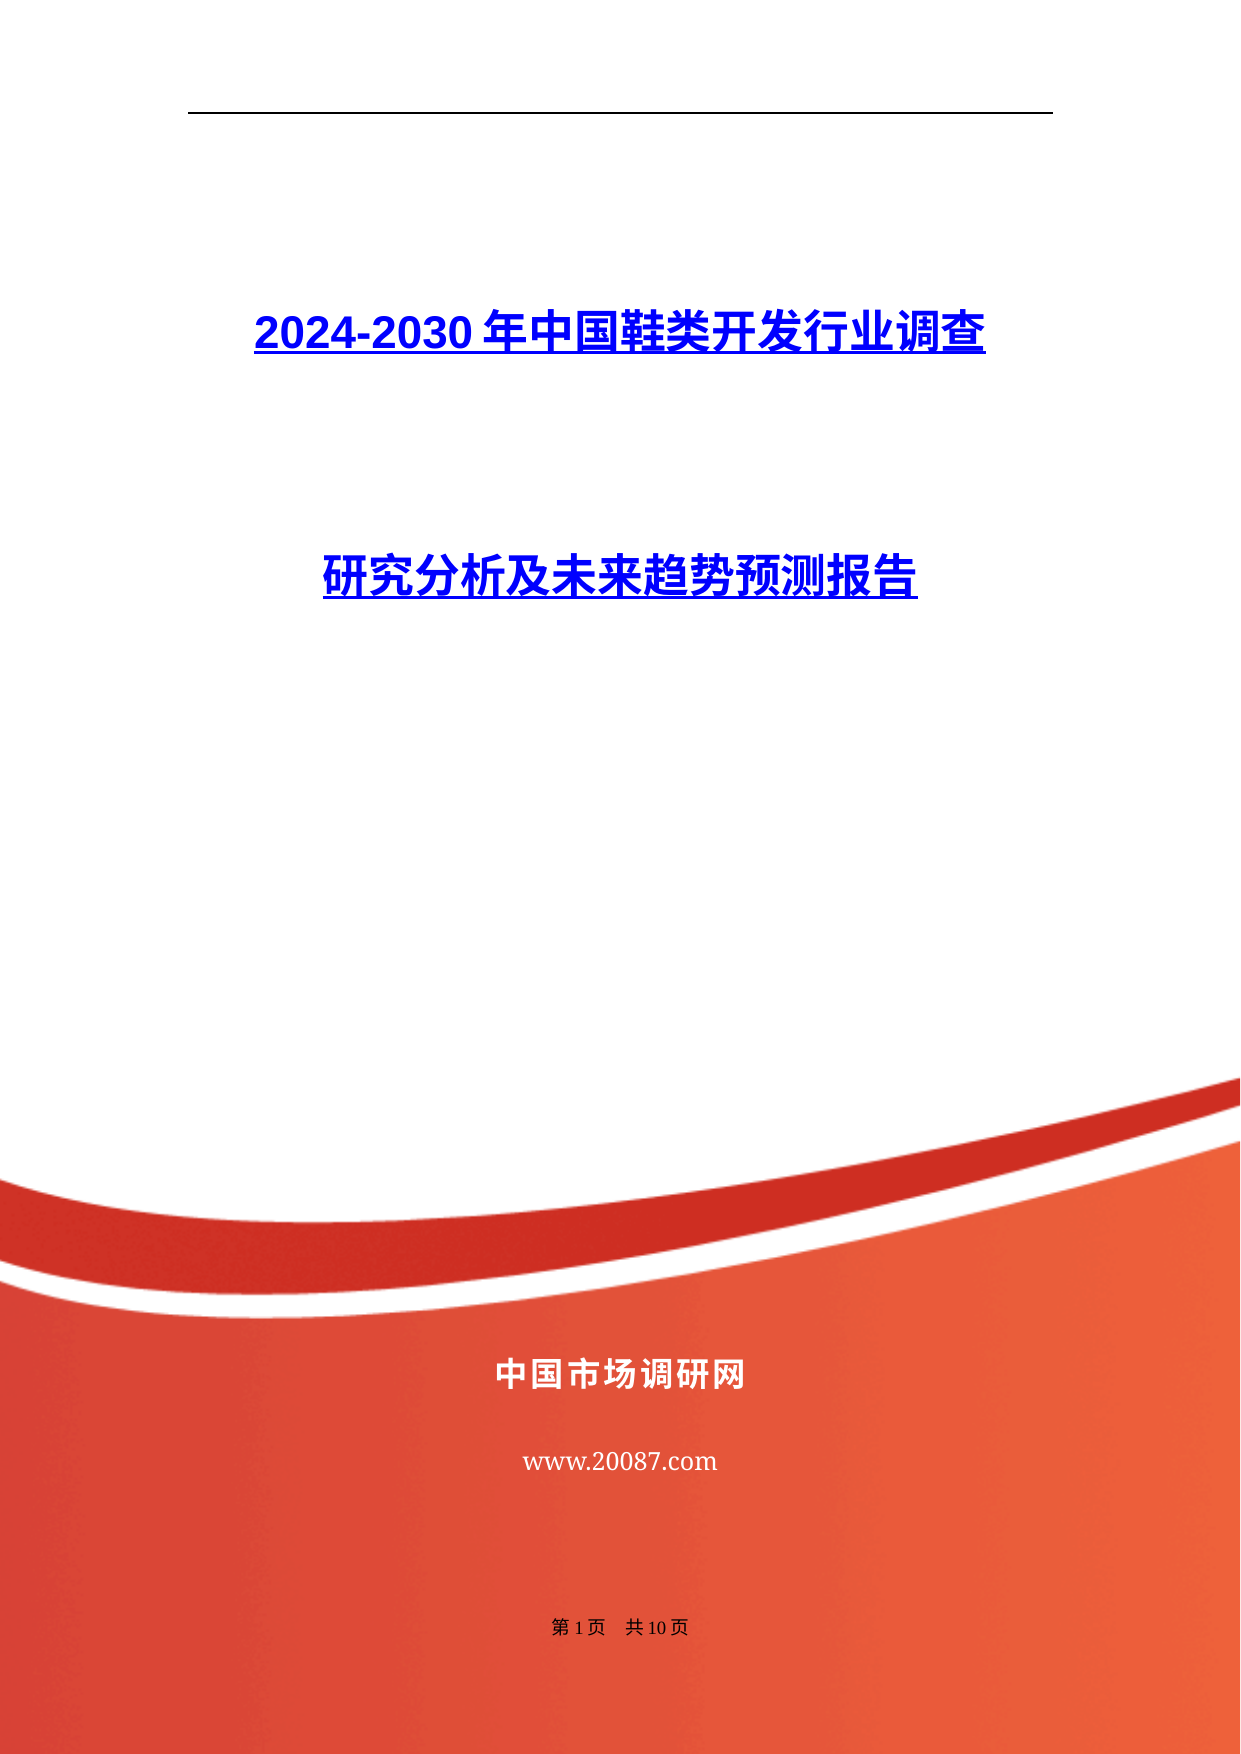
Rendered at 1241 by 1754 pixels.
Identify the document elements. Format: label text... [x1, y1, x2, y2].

text www.20087.com [187, 1428, 1053, 1493]
picture [0, 1006, 1241, 1754]
table_header 2024-2030年中国鞋类开发行业调查研究分析及未来趋势预测报告 [188, 207, 1053, 773]
subtitle 中国市场调研网 [187, 1339, 1053, 1404]
